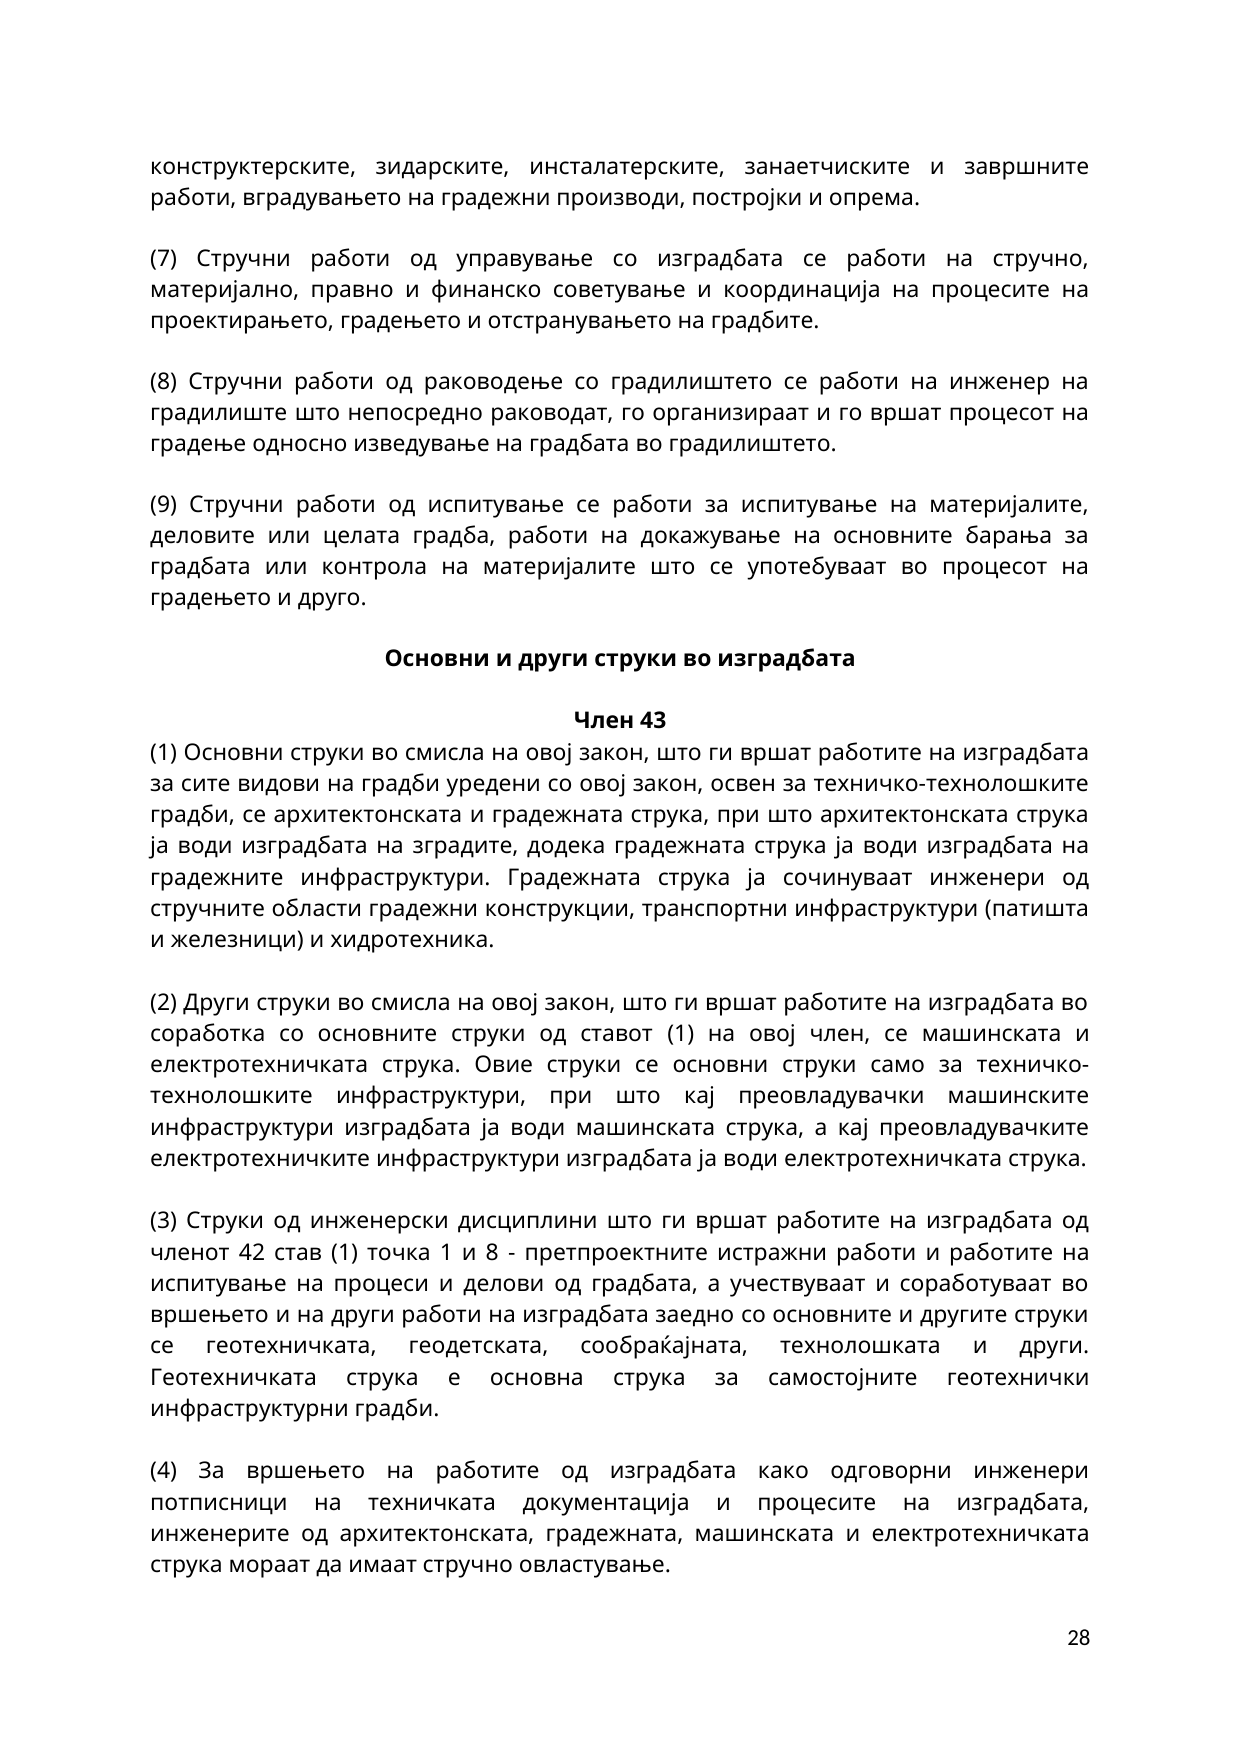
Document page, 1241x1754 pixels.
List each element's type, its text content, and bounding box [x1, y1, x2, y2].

text (7) Стручни работи од управување со изградбата се работи на стручно, материјално, правно и финанско советување и координација на процесите на проектирањето, градењето и отстранувањето на градбите. [150, 242, 1090, 335]
text (3) Струки од инженерски дисциплини што ги вршат работите на изградбата од членот 42 став (1) точка 1 и 8 - претпроектните истражни работи и работите на испитување на процеси и делови од градбата, а учествуваат и соработуваат во вршењето и на други работи на изградбата заедно со основните и другите струки се геотехничката, геодетската, сообраќајната, технолошката и други. Геотехничката струка е основна струка за самостојните геотехнички инфраструктурни градби. [150, 1204, 1090, 1423]
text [150, 150, 1090, 212]
text (9) Стручни работи од испитување се работи за испитување на материјалите, деловите или целата градба, работи на докажување на основните барања за градбата или контрола на материјалите што се употебуваат во процесот на градењето и друго. [150, 487, 1090, 612]
text (1) Основни струки во смисла на овој закон, што ги вршат работите на изградбата за сите видови на градби уредени со овој закон, освен за техничко-технолошките градби, се архитектонската и градежната струка, при што архитектонската струка ја води изградбата на зградите, додека градежната струка ја води изградбата на градежните инфраструктури. Градежната струка ја сочинуваат инженери од стручните области градежни конструкции, транспортни инфраструктури (патишта и железници) и хидротехника. [150, 735, 1090, 954]
text (8) Стручни работи од раководење со градилиштето се работи на инженер на градилиште што непосредно раководат, го организираат и го вршат процесот на градење односно изведување на градбата во градилиштето. [150, 364, 1090, 458]
text Член 43 [150, 704, 1090, 735]
text (2) Други струки во смисла на овој закон, што ги вршат работите на изградбата во соработка со основните струки од ставот (1) на овој член, се машинската и електротехничката струка. Овие струки се основни струки само за техничко-технолошките инфраструктури, при што кај преовладувачки машинските инфраструктури изградбата ја води машинската струка, а кај преовладувачките електротехничките инфраструктури изградбата ја води електротехничката струка. [150, 985, 1090, 1173]
text Основни и други струки во изградбата [150, 642, 1090, 673]
text (4) За вршењето на работите од изградбата како одговорни инженери потписници на техничката документација и процесите на изградбата, инженерите од архитектонската, градежната, машинската и електротехничката струка мораат да имаат стручно овластување. [150, 1454, 1090, 1579]
